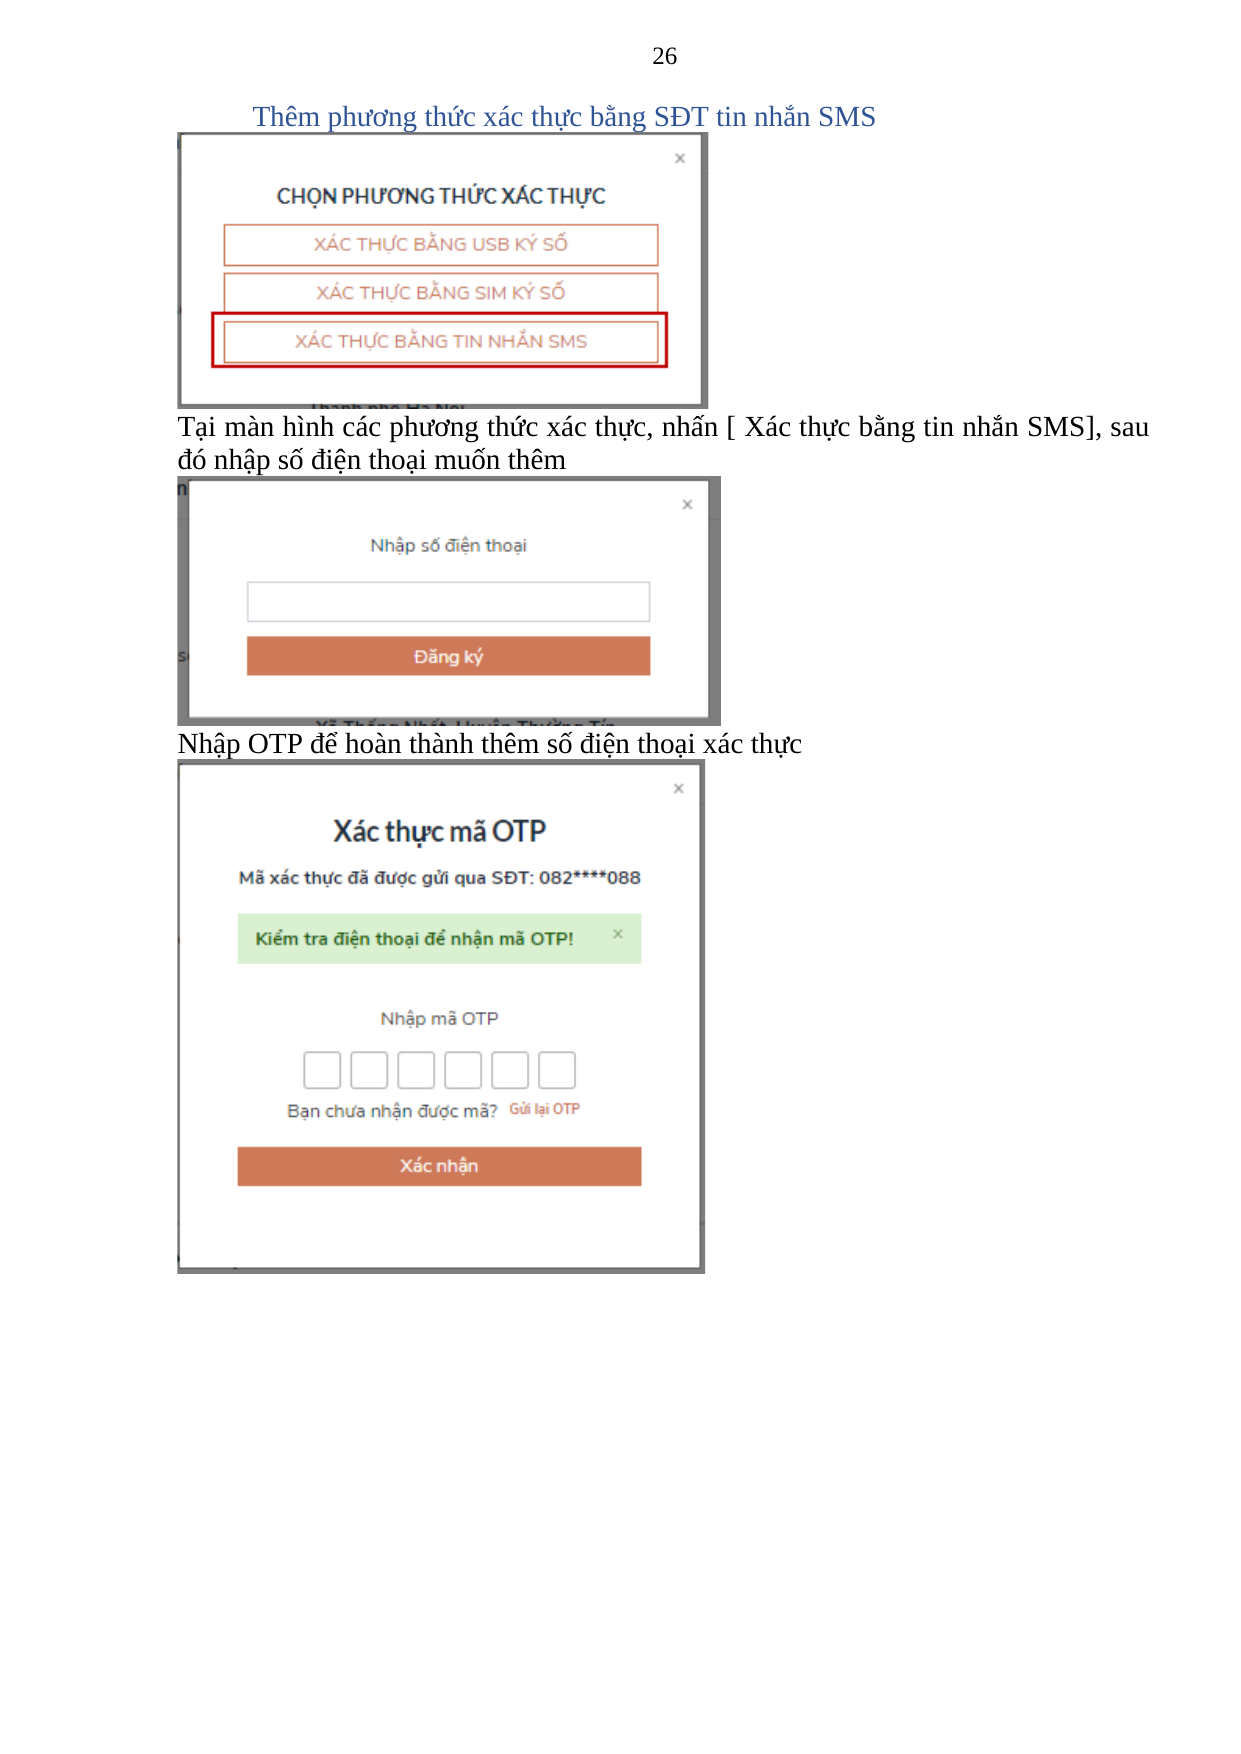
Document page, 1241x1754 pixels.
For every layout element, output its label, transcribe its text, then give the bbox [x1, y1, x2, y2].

picture [177, 759, 706, 1274]
subtitle Thêm phương thức xác thực bằng SĐT tin nhắn SMS [177, 99, 1152, 132]
text Tại màn hình các phương thức xác thực, nhấn [ Xác thực bằng tin nhắn SMS], sau đó nhập số điện thoại muốn thêm [177, 409, 1152, 476]
picture [177, 476, 721, 726]
text Nhập OTP để hoàn thành thêm số điện thoại xác thực [177, 726, 1152, 759]
picture [177, 132, 709, 409]
